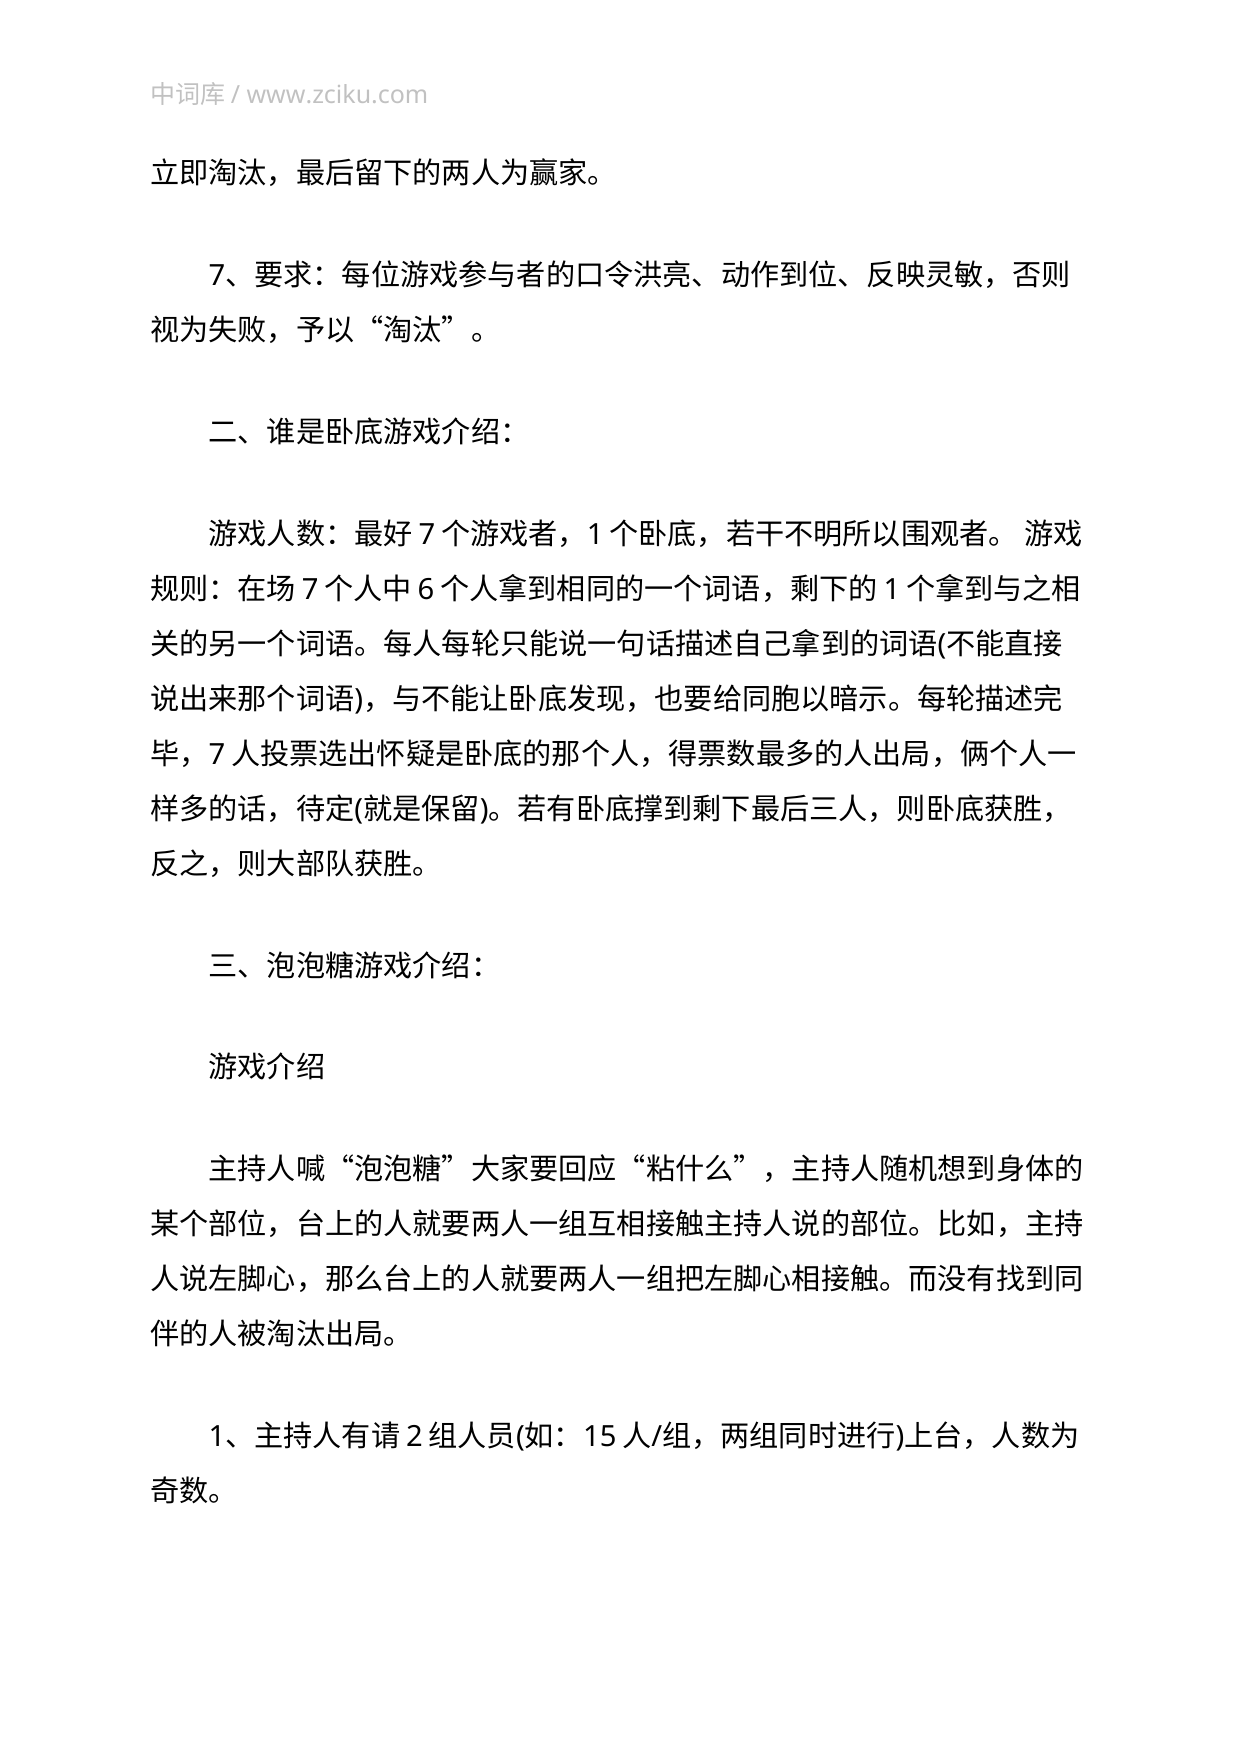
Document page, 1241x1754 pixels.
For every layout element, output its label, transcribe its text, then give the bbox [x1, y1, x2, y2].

text 主持人喊“泡泡糖”大家要回应“粘什么”，主持人随机想到身体的某个部位，台上的人就要两人一组互相接触主持人说的部位。比如，主持人说左脚心，那么台上的人就要两人一组把左脚心相接触。而没有找到同伴的人被淘汰出局。 [150, 1146, 1090, 1353]
text 1、主持人有请2组人员(如：15人/组，两组同时进行)上台，人数为奇数。 [150, 1412, 1090, 1509]
text 7、要求：每位游戏参与者的口令洪亮、动作到位、反映灵敏，否则视为失败，予以“淘汰”。 [150, 252, 1090, 349]
text 二、谁是卧底游戏介绍： [150, 408, 1090, 451]
text 三、泡泡糖游戏介绍： [150, 942, 1090, 984]
text 游戏介绍 [150, 1044, 1090, 1086]
text 游戏人数：最好7个游戏者，1个卧底，若干不明所以围观者。 游戏规则：在场7个人中6个人拿到相同的一个词语，剩下的1个拿到与之相关的另一个词语。每人每轮只能说一句话描述自己拿到的词语(不能直接说出来那个词语)，与不能让卧底发现，也要给同胞以暗示。每轮描述完毕，7人投票选出怀疑是卧底的那个人，得票数最多的人出局，俩个人一样多的话，待定(就是保留)。若有卧底撑到剩下最后三人，则卧底获胜，反之，则大部队获胜。 [150, 510, 1090, 883]
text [150, 150, 1090, 192]
